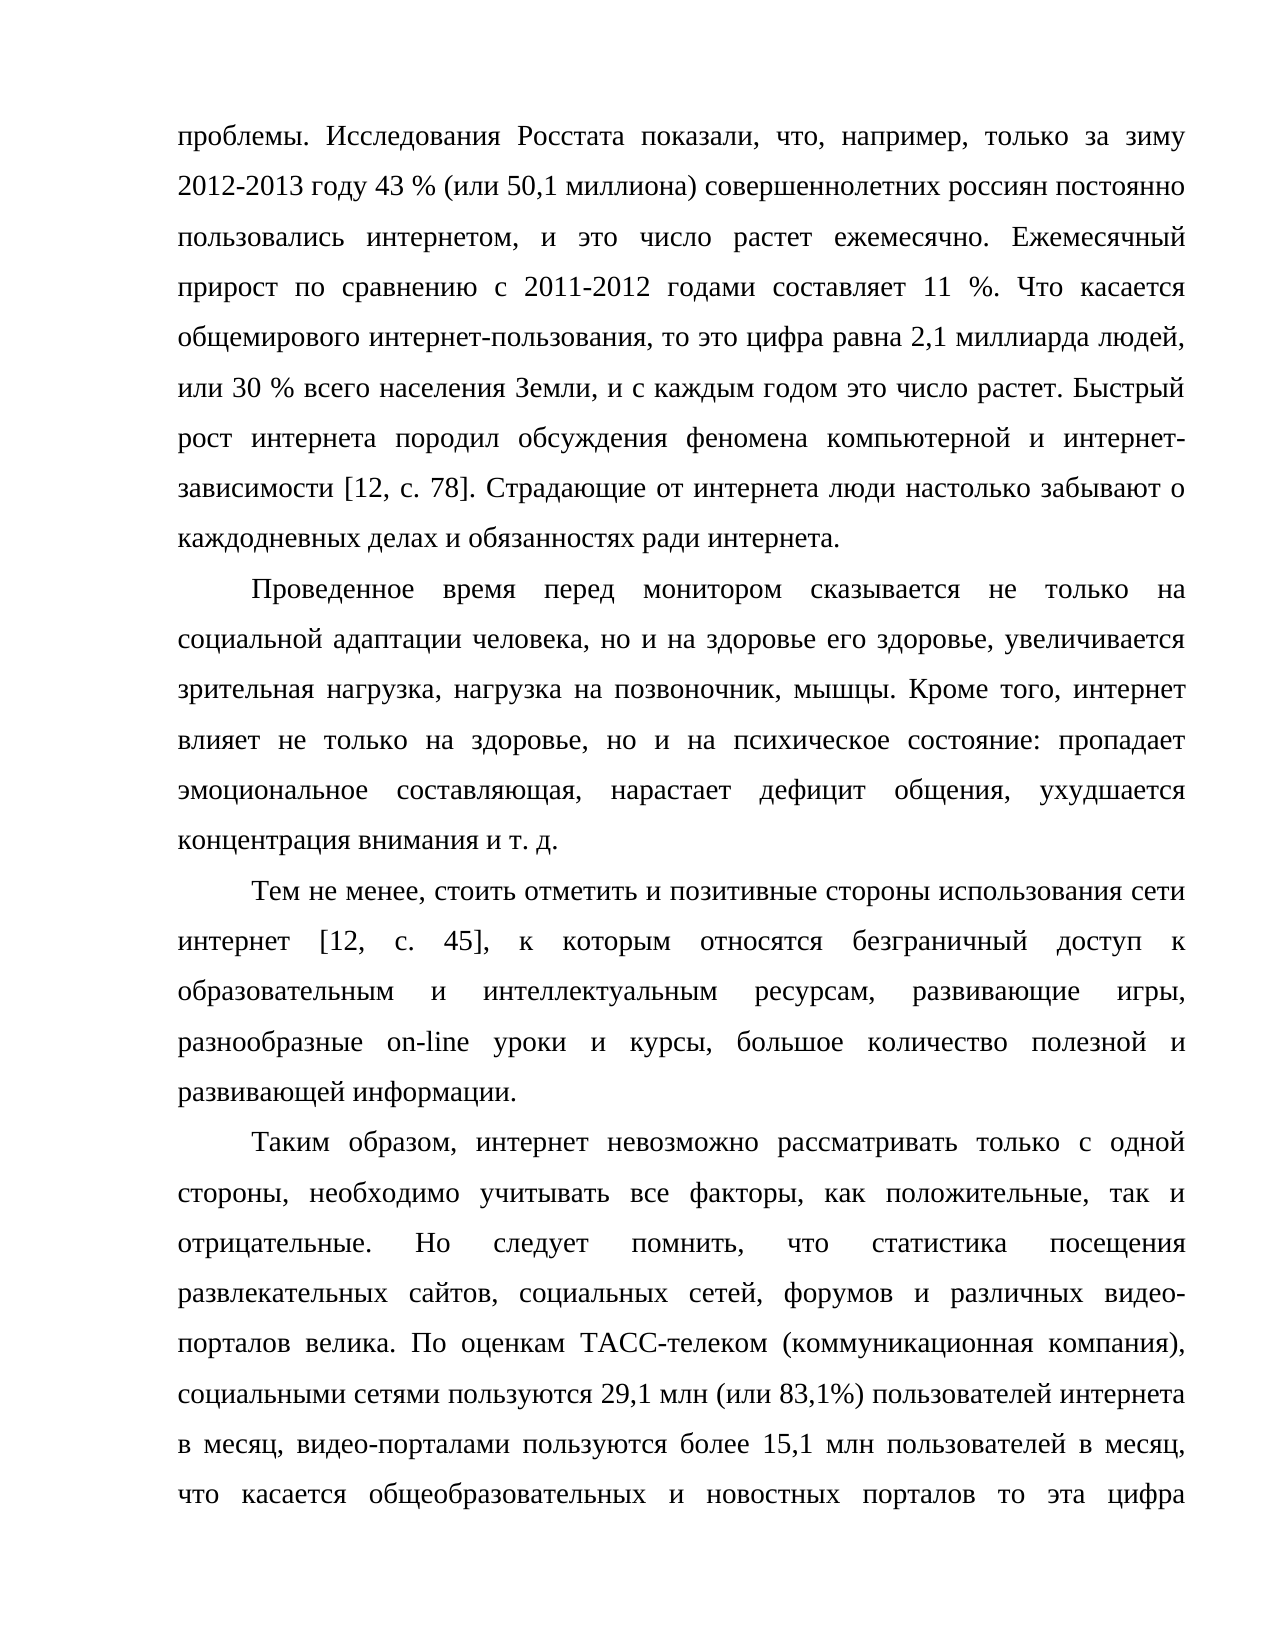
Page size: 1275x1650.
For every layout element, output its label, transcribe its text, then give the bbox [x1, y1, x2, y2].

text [177, 1124, 1186, 1510]
text Проведенное время перед монитором сказывается не только на социальной адаптации человека, но и на здоровье его здоровье, увеличивается зрительная нагрузка, нагрузка на позвоночник, мышцы. Кроме того, интернет влияет не только на здоровье, но и на психическое состояние: пропадает эмоциональное составляющая, нарастает дефицит общения, ухудшается концентрация внимания и т. д. [177, 571, 1186, 856]
text Тем не менее, стоить отметить и позитивные стороны использования сети интернет [12, с. 45], к которым относятся безграничный доступ к образовательным и интеллектуальным ресурсам, развивающие игры, разнообразные on-line уроки и курсы, большое количество полезной и развивающей информации. [177, 873, 1186, 1108]
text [177, 118, 1186, 554]
